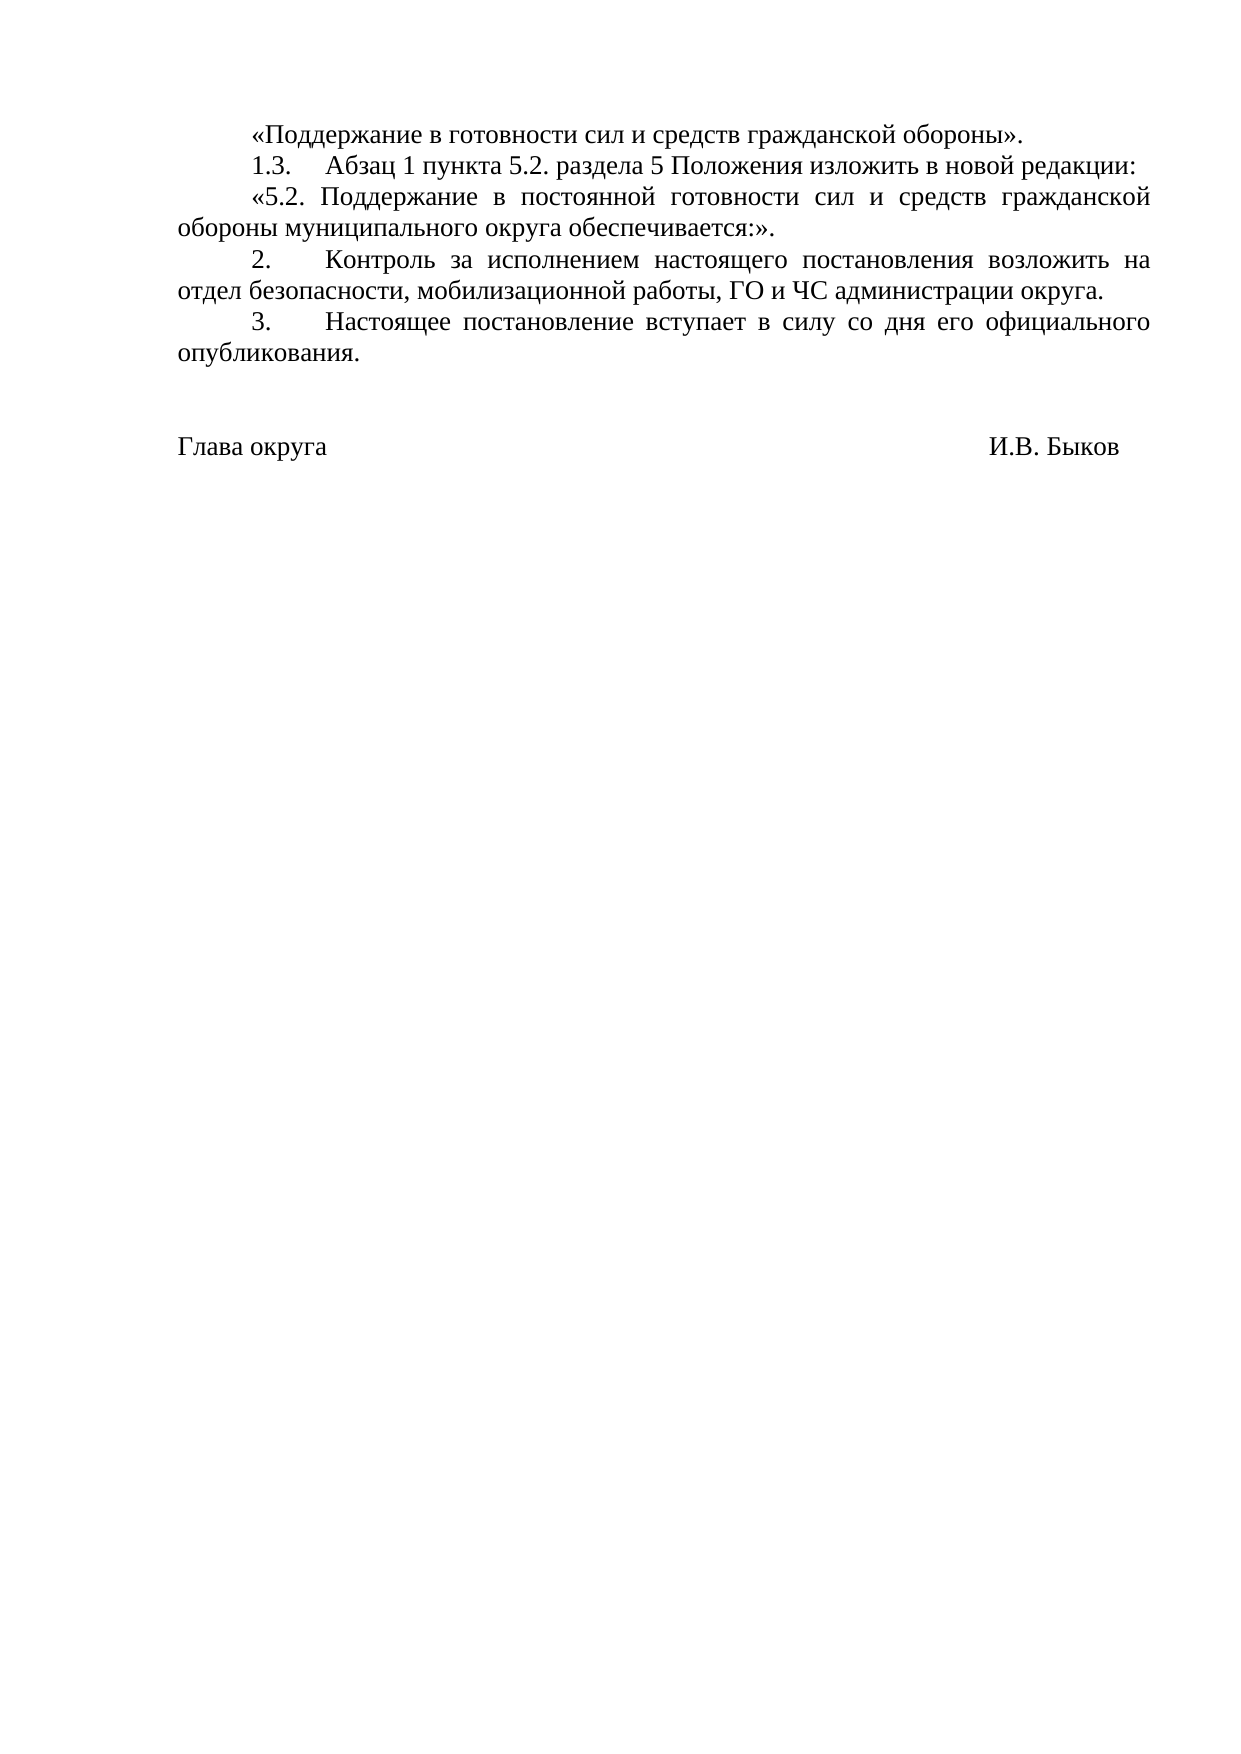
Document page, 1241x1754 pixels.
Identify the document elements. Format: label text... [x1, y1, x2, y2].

text Глава округа И.В. Быков [177, 429, 1152, 461]
list Контроль за исполнением настоящего постановления возложить на отдел безопасности, мобилизационной работы, ГО и ЧС администрации округа. [177, 243, 1152, 305]
text «5.2. Поддержание в постоянной готовности сил и средств гражданской обороны муниципального округа обеспечивается:». [177, 180, 1152, 243]
list Абзац 1 пункта 5.2. раздела 5 Положения изложить в новой редакции: [177, 149, 1152, 180]
list Настоящее постановление вступает в силу со дня его официального опубликования. [177, 305, 1152, 367]
list «Поддержание в готовности сил и средств гражданской обороны». [177, 118, 1152, 149]
